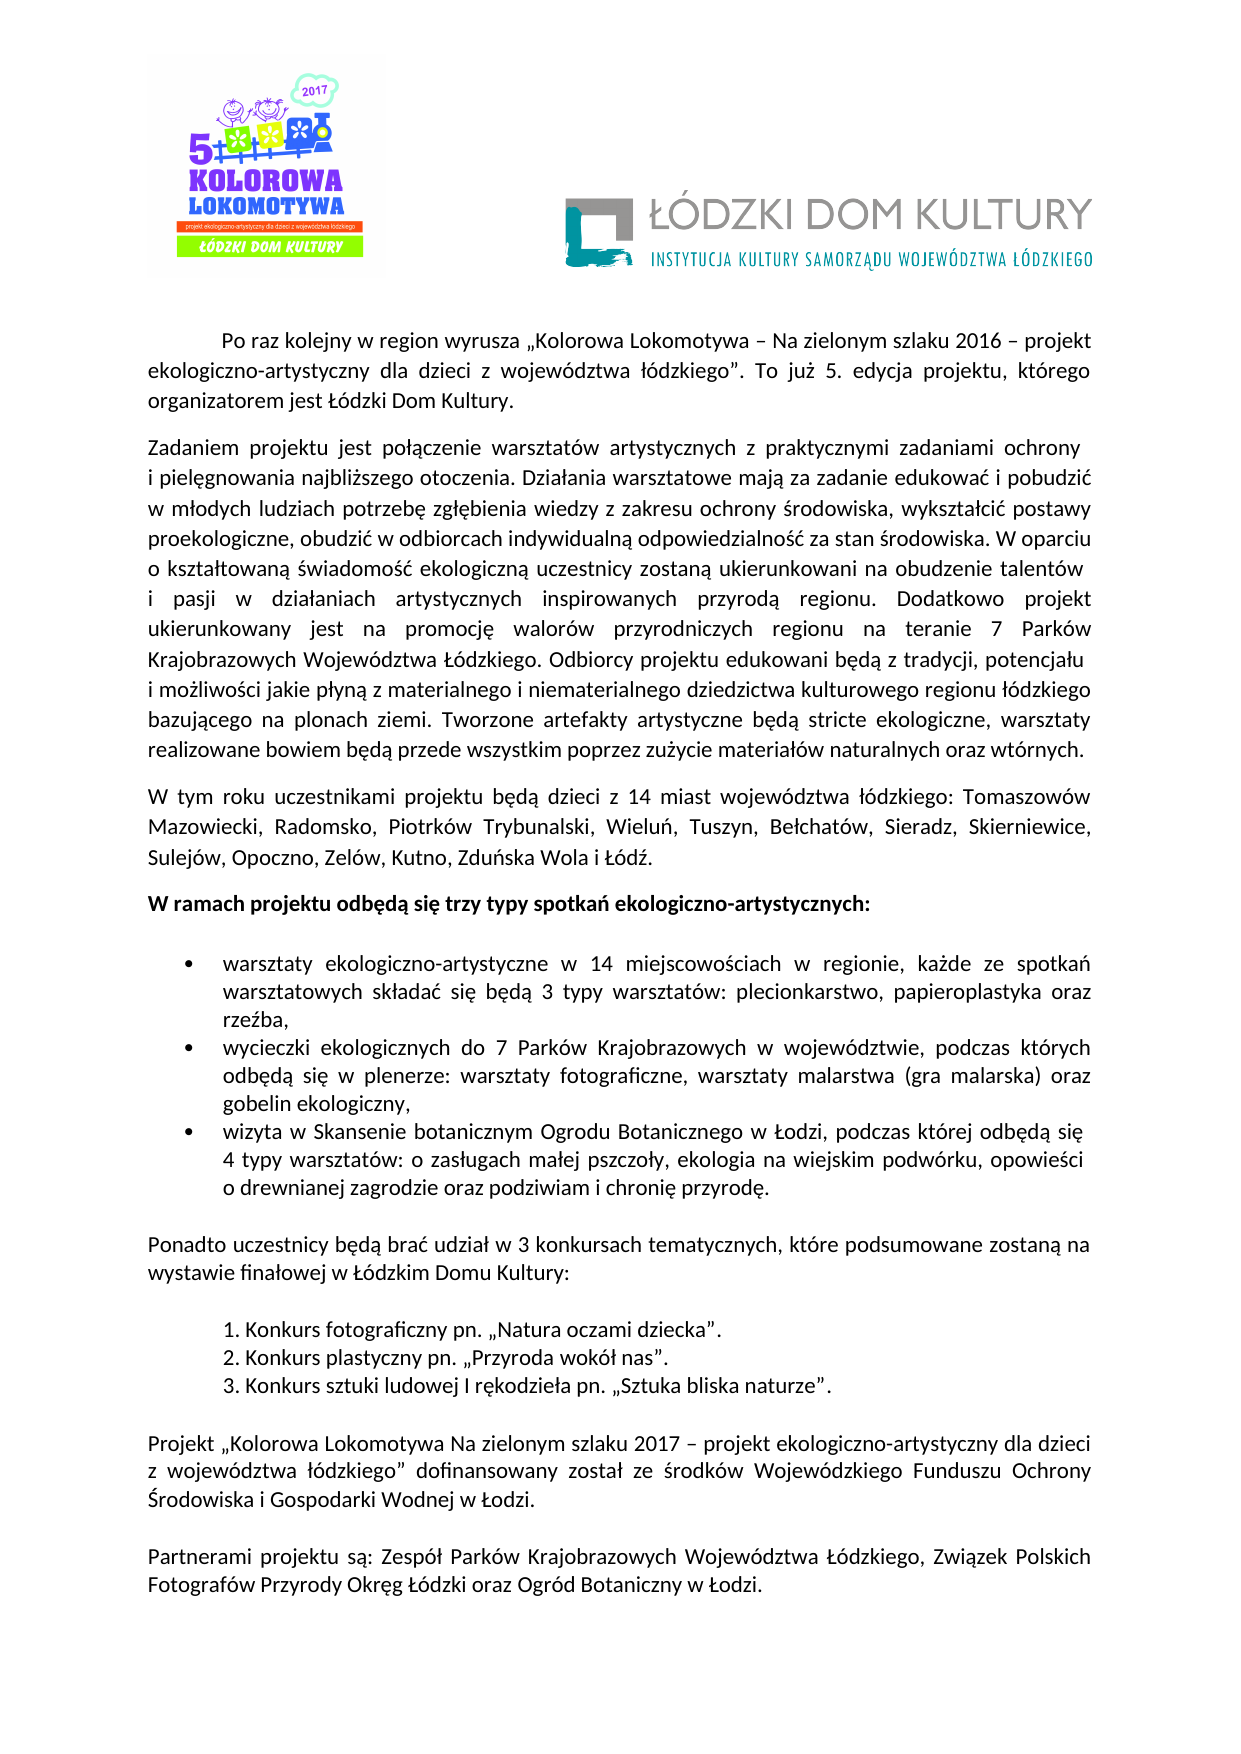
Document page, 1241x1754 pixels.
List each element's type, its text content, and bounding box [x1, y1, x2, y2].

text 1. Konkurs fotograficzny pn. „Natura oczami dziecka”. 2. Konkurs plastyczny pn. „Przyroda wokół nas”. 3. Konkurs sztuki ludowej I rękodzieła pn. „Sztuka bliska naturze”. [223, 1315, 1093, 1399]
list wizyta w Skansenie botanicznym Ogrodu Botanicznego w Łodzi, podczas której odbędą się 4 typy warsztatów: o zasługach małej pszczoły, ekologia na wiejskim podwórku, opowieści o drewnianej zagrodzie oraz podziwiam i chronię przyrodę. [185, 1117, 1093, 1201]
text Projekt „Kolorowa Lokomotywa Na zielonym szlaku 2017 – projekt ekologiczno-artystyczny dla dzieci z województwa łódzkiego” dofinansowany został ze środków Wojewódzkiego Funduszu Ochrony Środowiska i Gospodarki Wodnej w Łodzi. [148, 1429, 1093, 1513]
text Zadaniem projektu jest połączenie warsztatów artystycznych z praktycznymi zadaniami ochrony i pielęgnowania najbliższego otoczenia. Działania warsztatowe mają za zadanie edukować i pobudzić w młodych ludziach potrzebę zgłębienia wiedzy z zakresu ochrony środowiska, wykształcić postawy proekologiczne, obudzić w odbiorcach indywidualną odpowiedzialność za stan środowiska. W oparciu o kształtowaną świadomość ekologiczną uczestnicy zostaną ukierunkowani na obudzenie talentów i pasji w działaniach artystycznych inspirowanych przyrodą regionu. Dodatkowo projekt ukierunkowany jest na promocję walorów przyrodniczych regionu na teranie 7 Parków Krajobrazowych Województwa Łódzkiego. Odbiorcy projektu edukowani będą z tradycji, potencjału i możliwości jakie płyną z materialnego i niematerialnego dziedzictwa kulturowego regionu łódzkiego bazującego na plonach ziemi. Tworzone artefakty artystyczne będą stricte ekologiczne, warsztaty realizowane bowiem będą przede wszystkim poprzez zużycie materiałów naturalnych oraz wtórnych. [148, 433, 1093, 763]
picture [565, 190, 1093, 271]
text Ponadto uczestnicy będą brać udział w 3 konkursach tematycznych, które podsumowane zostaną na wystawie finałowej w Łódzkim Domu Kultury: [148, 1230, 1093, 1286]
text W tym roku uczestnikami projektu będą dzieci z 14 miast województwa łódzkiego: Tomaszowów Mazowiecki, Radomsko, Piotrków Trybunalski, Wieluń, Tuszyn, Bełchatów, Sieradz, Skierniewice, Sulejów, Opoczno, Zelów, Kutno, Zduńska Wola i Łódź. [148, 782, 1093, 871]
list warsztaty ekologiczno-artystyczne w 14 miejscowościach w regionie, każde ze spotkań warsztatowych składać się będą 3 typy warsztatów: plecionkarstwo, papieroplastyka oraz rzeźba, [185, 949, 1093, 1033]
picture [146, 54, 386, 278]
text W ramach projektu odbędą się trzy typy spotkań ekologiczno-artystycznych: [148, 889, 1093, 917]
list wycieczki ekologicznych do 7 Parków Krajobrazowych w województwie, podczas których odbędą się w plenerze: warsztaty fotograficzne, warsztaty malarstwa (gra malarska) oraz gobelin ekologiczny, [185, 1033, 1093, 1117]
text Po raz kolejny w region wyrusza „Kolorowa Lokomotywa – Na zielonym szlaku 2016 – projekt ekologiczno-artystyczny dla dzieci z województwa łódzkiego”. To już 5. edycja projektu, którego organizatorem jest Łódzki Dom Kultury. [148, 326, 1093, 414]
text Partnerami projektu są: Zespół Parków Krajobrazowych Województwa Łódzkiego, Związek Polskich Fotografów Przyrody Okręg Łódzki oraz Ogród Botaniczny w Łodzi. [148, 1542, 1093, 1598]
